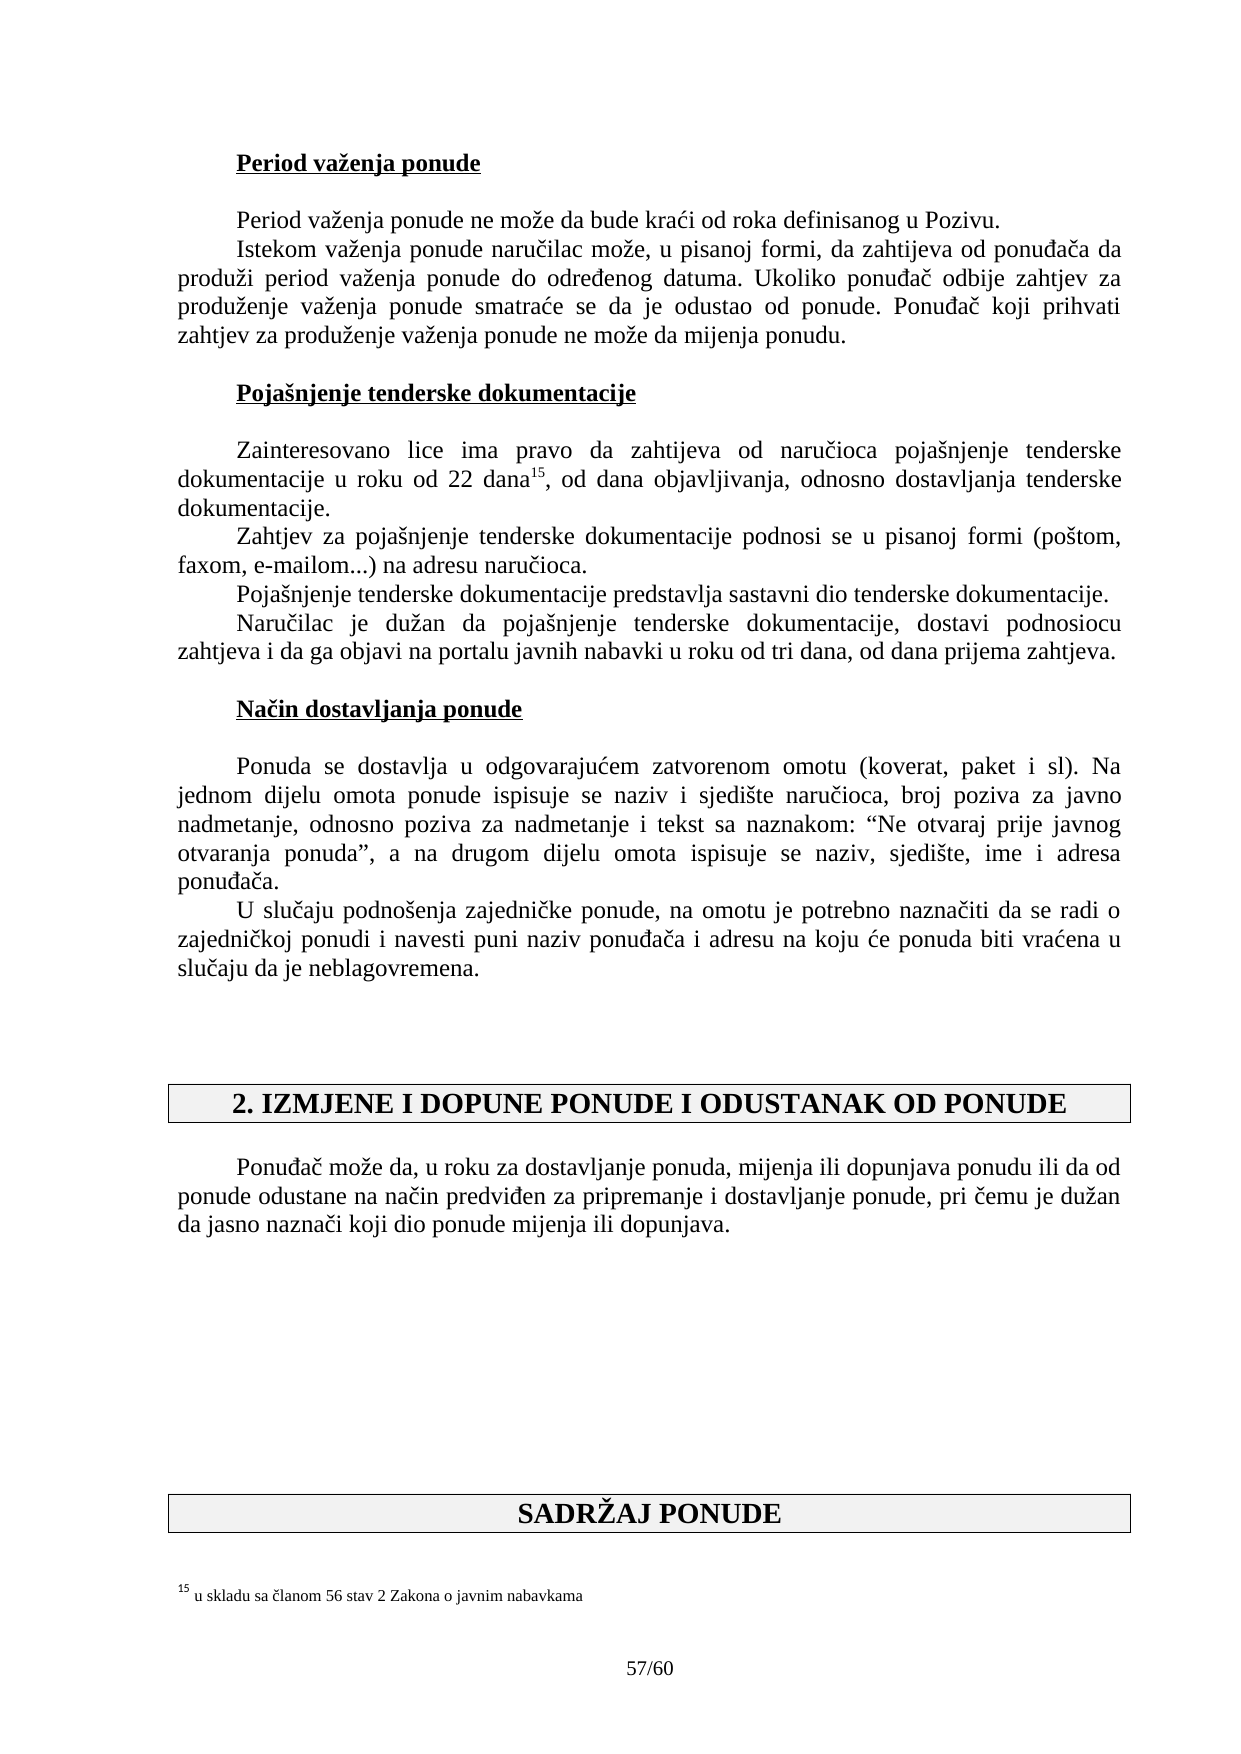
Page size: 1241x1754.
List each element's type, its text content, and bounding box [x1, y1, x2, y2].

text Pojašnjenje tenderske dokumentacije predstavlja sastavni dio tenderske dokumentacije. [177, 579, 1122, 608]
text Ponuđač može da, u roku za dostavljanje ponuda, mijenja ili dopunjava ponudu ili da od ponude odustane na način predviđen za pripremanje i dostavljanje ponude, pri čemu je dužan da jasno naznači koji dio ponude mijenja ili dopunjava. [177, 1152, 1122, 1238]
text Zainteresovano lice ima pravo da zahtijeva od naručioca pojašnjenje tenderske dokumentacije u roku od 22 dana, od dana objavljivanja, odnosno dostavljanja tenderske dokumentacije. [177, 435, 1122, 521]
text Istekom važenja ponude naručilac može, u pisanoj formi, da zahtijeva od ponuđača da produži period važenja ponude do određenog datuma. Ukoliko ponuđač odbije zahtjev za produženje važenja ponude smatraće se da je odustao od ponude. Ponuđač koji prihvati zahtjev za produženje važenja ponude ne može da mijenja ponudu. [177, 234, 1122, 349]
list IZMJENE I DOPUNE PONUDE I ODUSTANAK OD PONUDE [169, 1085, 1130, 1122]
text Pojašnjenje tenderske dokumentacije [177, 378, 1122, 406]
text Zahtjev za pojašnjenje tenderske dokumentacije podnosi se u pisanoj formi (poštom, faxom, e-mailom...) na adresu naručioca. [177, 521, 1122, 579]
text Način dostavljanja ponude [177, 694, 1122, 723]
text Naručilac je dužan da pojašnjenje tenderske dokumentacije, dostavi podnosiocu zahtjeva i da ga objavi na portalu javnih nabavki u roku od tri dana, od dana prijema zahtjeva. [177, 608, 1122, 665]
subtitle SADRŽAJ PONUDE [169, 1495, 1130, 1532]
text Period važenja ponude ne može da bude kraći od roka definisanog u Pozivu. [177, 205, 1122, 234]
text U slučaju podnošenja zajedničke ponude, na omotu je potrebno naznačiti da se radi o zajedničkoj ponudi i navesti puni naziv ponuđača i adresu na koju će ponuda biti vraćena u slučaju da je neblagovremena. [177, 895, 1122, 981]
text Ponuda se dostavlja u odgovarajućem zatvorenom omotu (koverat, paket i sl). Na jednom dijelu omota ponude ispisuje se naziv i sjedište naručioca, broj poziva za javno nadmetanje, odnosno poziva za nadmetanje i tekst sa naznakom: “Ne otvaraj prije javnog otvaranja ponuda”, a na drugom dijelu omota ispisuje se naziv, sjedište, ime i adresa ponuđača. [177, 751, 1122, 895]
text Period važenja ponude [177, 148, 1122, 176]
